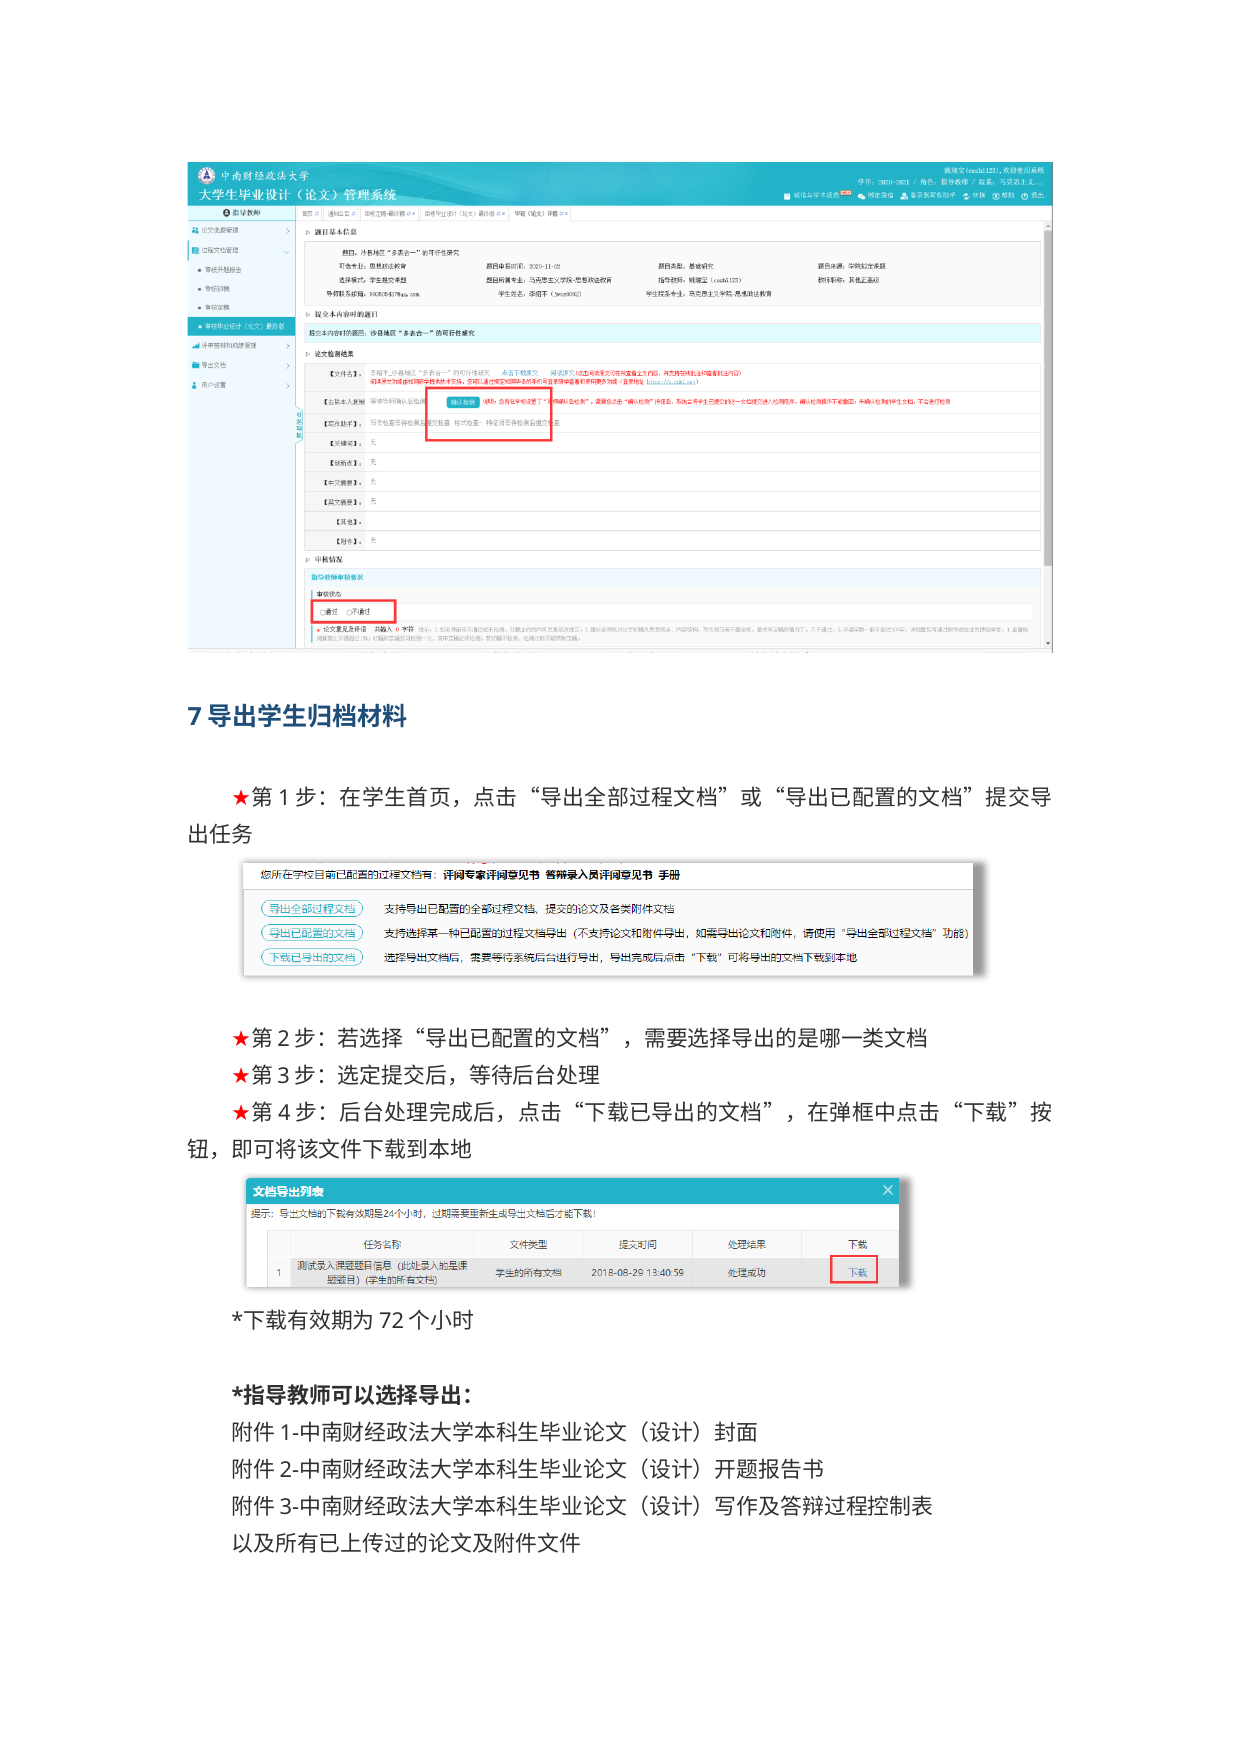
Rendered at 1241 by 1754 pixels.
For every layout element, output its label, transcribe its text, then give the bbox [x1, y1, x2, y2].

text 以及所有已上传过的论文及附件文件 [187, 1526, 1053, 1558]
subtitle 7导出学生归档材料 [187, 682, 1053, 747]
picture [187, 162, 1053, 653]
text ★第1步：在学生首页，点击“导出全部过程文档”或“导出已配置的文档”提交导出任务 [187, 779, 1053, 849]
picture [243, 863, 973, 976]
text *指导教师可以选择导出： [187, 1377, 1053, 1410]
text ★第4步：后台处理完成后，点击“下载已导出的文档”，在弹框中点击“下载”按钮，即可将该文件下载到本地 [187, 1095, 1053, 1164]
text 附件3-中南财经政法大学本科生毕业论文（设计）写作及答辩过程控制表 [187, 1489, 1053, 1521]
text ★第3步：选定提交后，等待后台处理 [187, 1058, 1053, 1090]
text 附件1-中南财经政法大学本科生毕业论文（设计）封面 [187, 1414, 1053, 1447]
text 附件2-中南财经政法大学本科生毕业论文（设计）开题报告书 [187, 1452, 1053, 1484]
picture [246, 1178, 899, 1287]
text ★第2步：若选择“导出已配置的文档”，需要选择导出的是哪一类文档 [187, 1020, 1053, 1053]
text *下载有效期为72个小时 [187, 1303, 1053, 1336]
